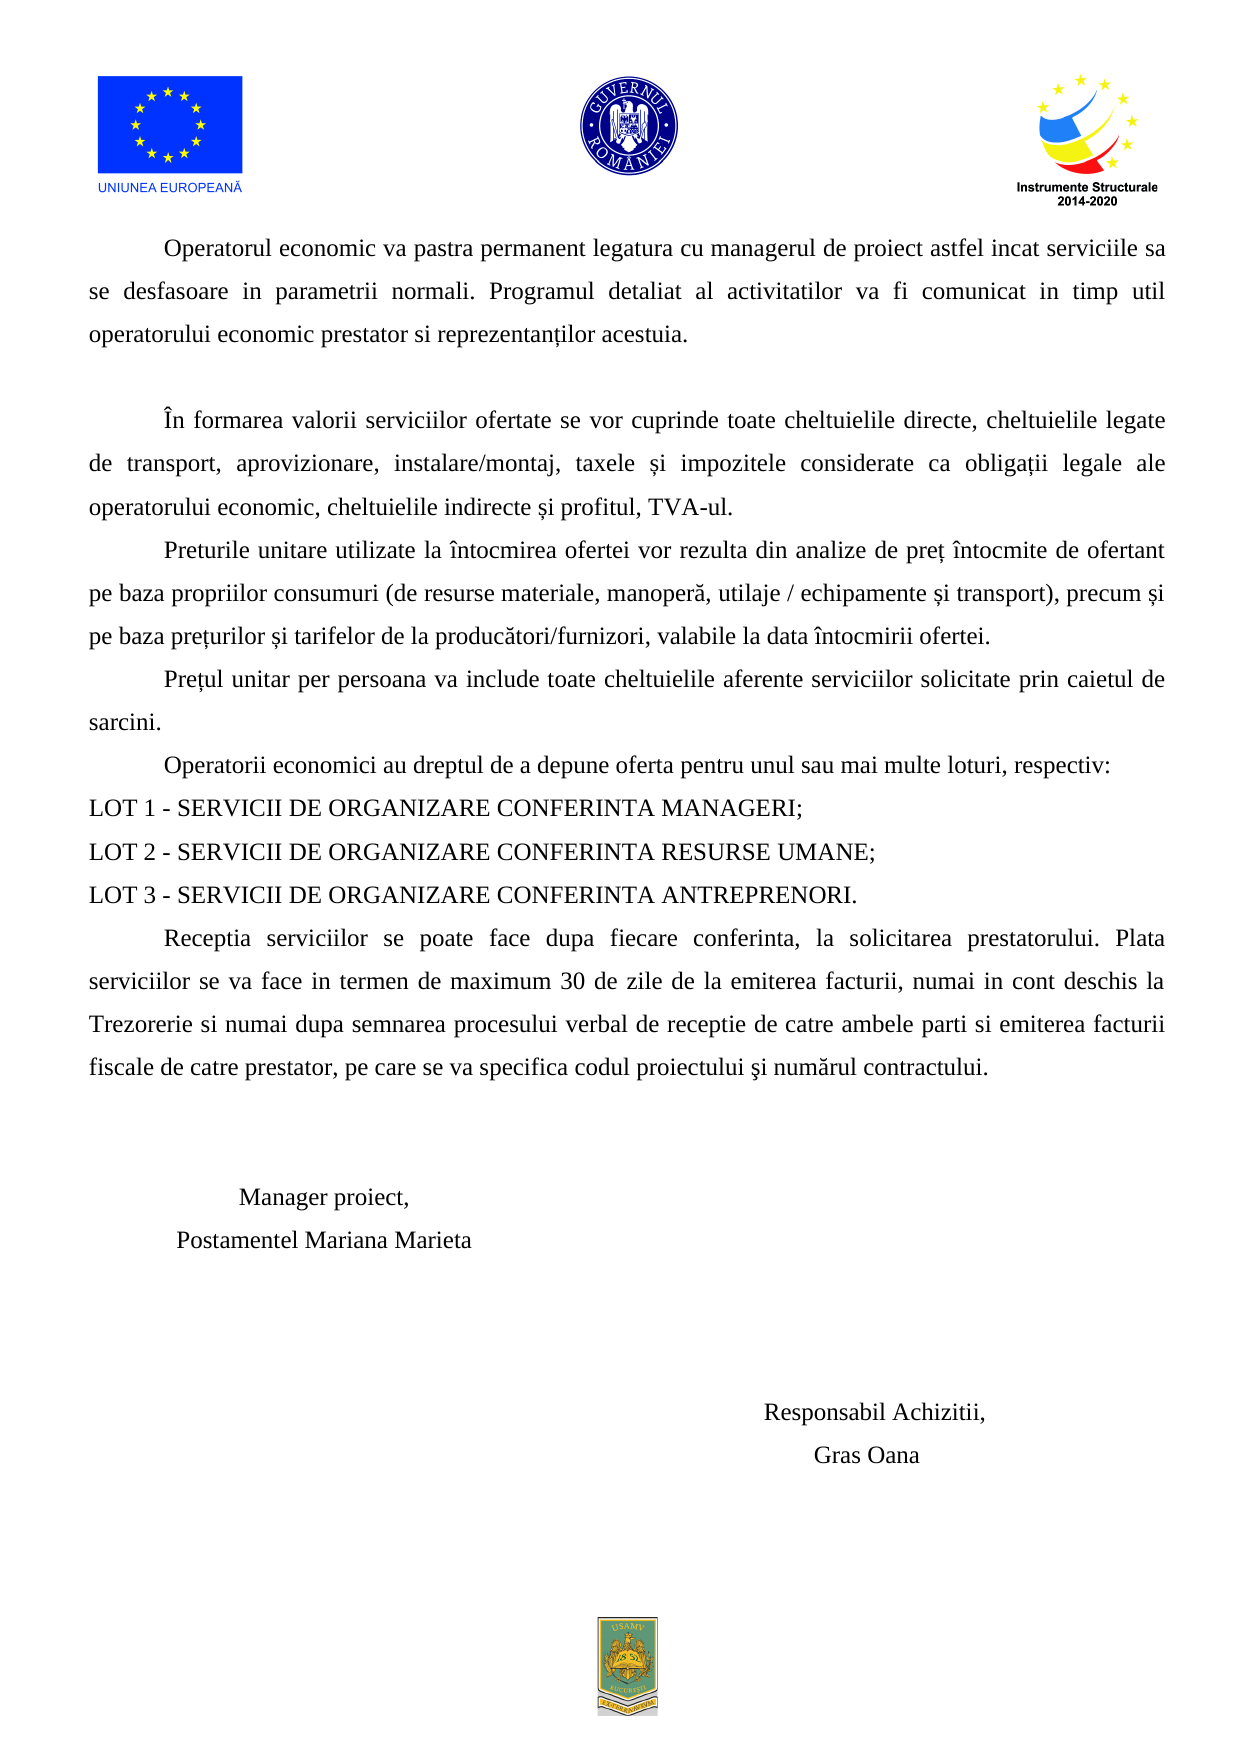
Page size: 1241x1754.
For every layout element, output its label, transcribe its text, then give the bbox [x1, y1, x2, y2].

text Operatorii economici au dreptul de a depune oferta pentru unul sau mai multe loturi, respectiv: [89, 750, 1167, 779]
text Prețul unitar per persoana va include toate cheltuielile aferente serviciilor solicitate prin caietul de sarcini. [89, 664, 1167, 736]
text Postamentel Mariana Marieta [89, 1225, 1167, 1253]
picture [597, 1617, 658, 1716]
text Preturile unitare utilizate la întocmirea ofertei vor rezulta din analize de preț întocmite de ofertant pe baza propriilor consumuri (de resurse materiale, manoperă, utilaje / echipamente și transport), precum și pe baza prețurilor și tarifelor de la producători/furnizori, valabile la data întocmirii ofertei. [89, 535, 1167, 650]
text În formarea valorii serviciilor ofertate se vor cuprinde toate cheltuielile directe, cheltuielile legate de transport, aprovizionare, instalare/montaj, taxele și impozitele considerate ca obligații legale ale operatorului economic, cheltuielile indirecte și profitul, TVA-ul. [89, 405, 1167, 520]
text LOT 2 - SERVICII DE ORGANIZARE CONFERINTA RESURSE UMANE; [89, 837, 1167, 865]
text Manager proiect, [89, 1182, 1167, 1210]
text Responsabil Achizitii, [89, 1397, 1167, 1426]
picture [97, 73, 1158, 206]
text Operatorul economic va pastra permanent legatura cu managerul de proiect astfel incat serviciile sa se desfasoare in parametrii normali. Programul detaliat al activitatilor va fi comunicat in timp util operatorului economic prestator si reprezentanților acestuia. [89, 233, 1167, 348]
text LOT 1 - SERVICII DE ORGANIZARE CONFERINTA MANAGERI; [89, 793, 1167, 822]
text Receptia serviciilor se poate face dupa fiecare conferinta, la solicitarea prestatorului. Plata serviciilor se va face in termen de maximum 30 de zile de la emiterea facturii, numai in cont deschis la Trezorerie si numai dupa semnarea procesului verbal de receptie de catre ambele parti si emiterea facturii fiscale de catre prestator, pe care se va specifica codul proiectului şi numărul contractului. [89, 923, 1167, 1081]
text LOT 3 - SERVICII DE ORGANIZARE CONFERINTA ANTREPRENORI. [89, 880, 1167, 908]
text Gras Oana [89, 1440, 1167, 1469]
